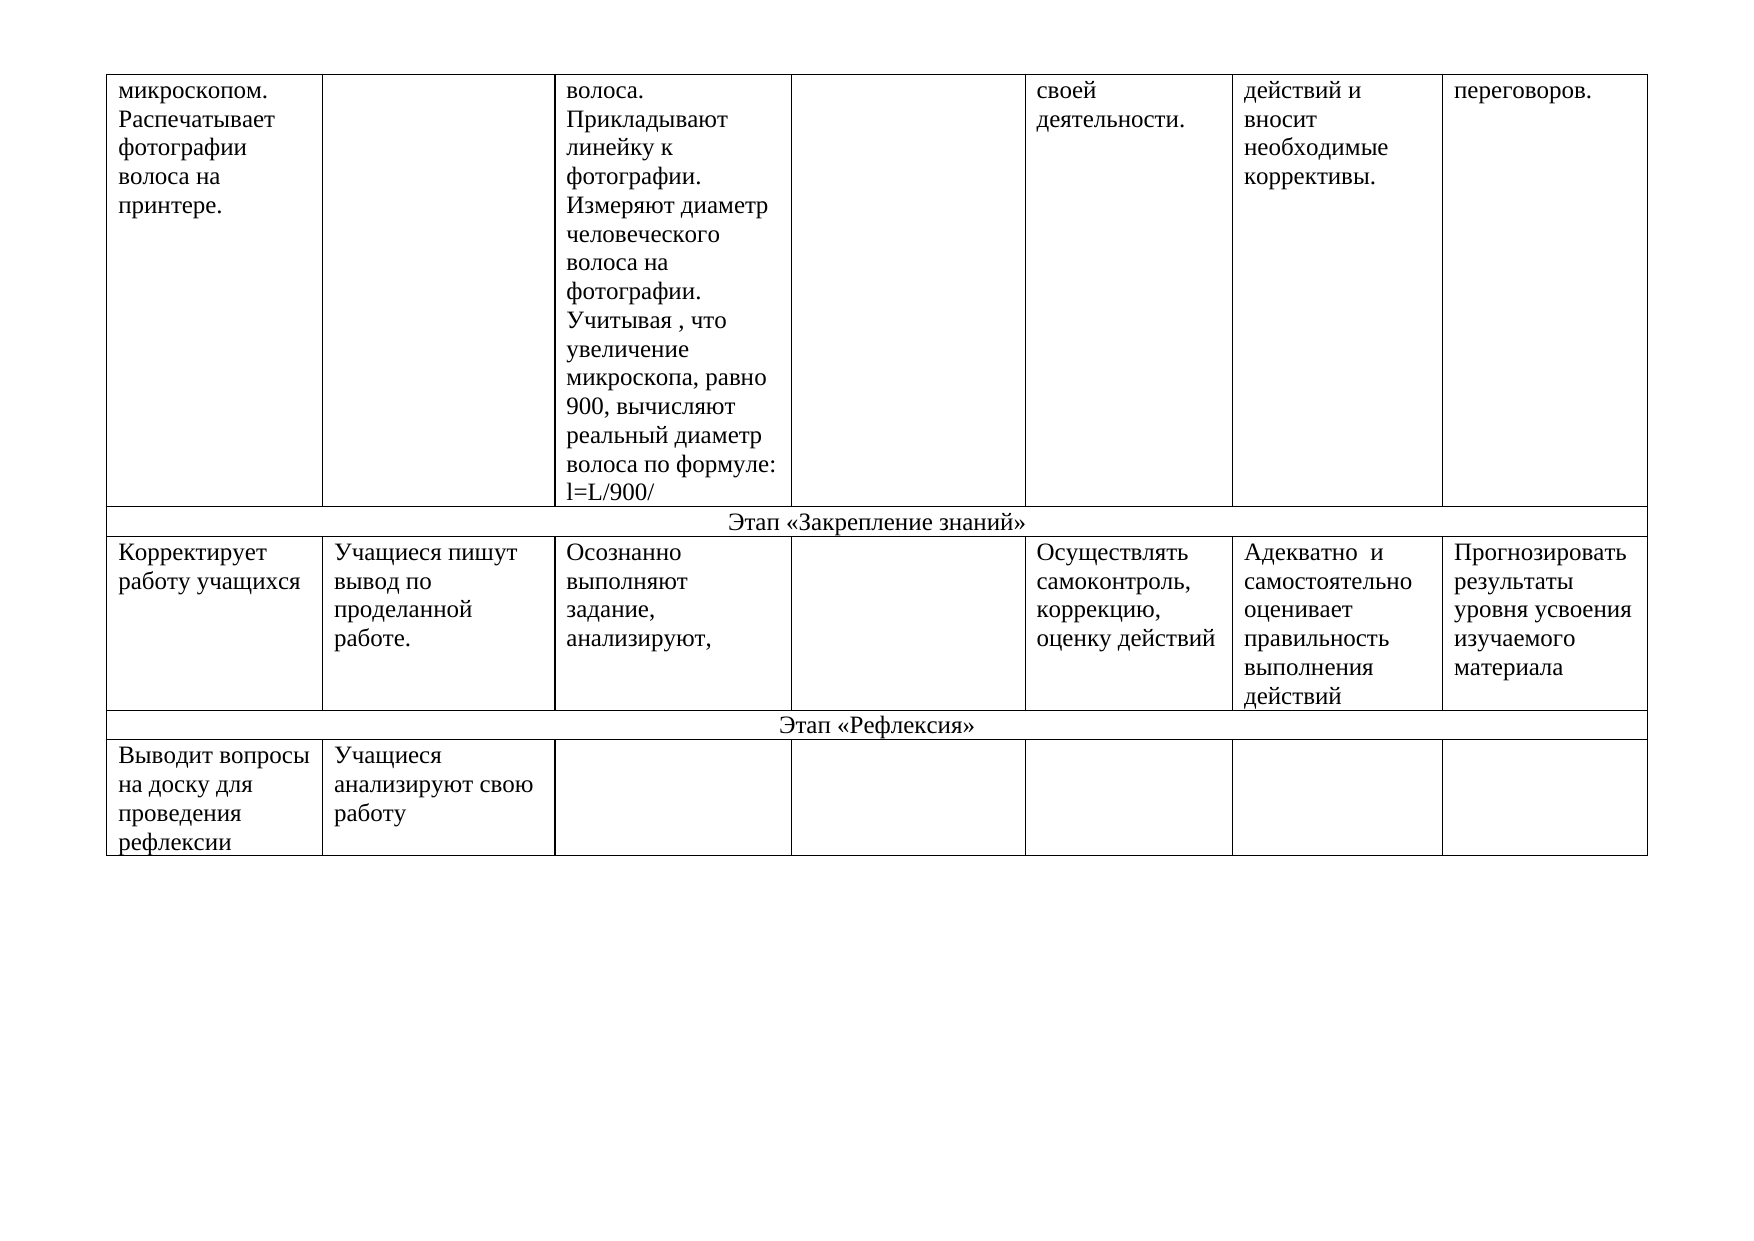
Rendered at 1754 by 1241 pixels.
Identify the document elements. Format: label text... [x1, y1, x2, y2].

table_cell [323, 75, 554, 506]
table_cell [556, 740, 791, 855]
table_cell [792, 75, 1025, 506]
table_cell Выводит вопросы на доску для проведения рефлексии [107, 740, 322, 855]
table_cell Учащиеся анализируют свою работу [323, 740, 554, 855]
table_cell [1026, 75, 1232, 506]
table_cell [1233, 740, 1442, 855]
table_cell Этап «Рефлексия» [107, 711, 1647, 739]
table_cell Этап «Закрепление знаний» [107, 507, 1647, 536]
table_cell Осознанно выполняют задание, анализируют, [556, 537, 791, 709]
table_cell Осуществлять самоконтроль, коррекцию, оценку действий [1026, 537, 1232, 709]
table_cell Адекватно и самостоятельно оценивает правильность выполнения действий [1233, 537, 1442, 709]
table_cell Прогнозировать результаты уровня усвоения изучаемого материала [1443, 537, 1647, 709]
table_cell [1026, 740, 1232, 855]
table_cell [1443, 740, 1647, 855]
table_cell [1443, 75, 1647, 506]
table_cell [107, 75, 322, 506]
table_cell Корректирует работу учащихся [107, 537, 322, 709]
table_cell [792, 537, 1025, 709]
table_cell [1233, 75, 1442, 506]
table_cell Учащиеся пишут вывод по проделанной работе. [323, 537, 554, 709]
table_cell [792, 740, 1025, 855]
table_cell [556, 75, 791, 506]
